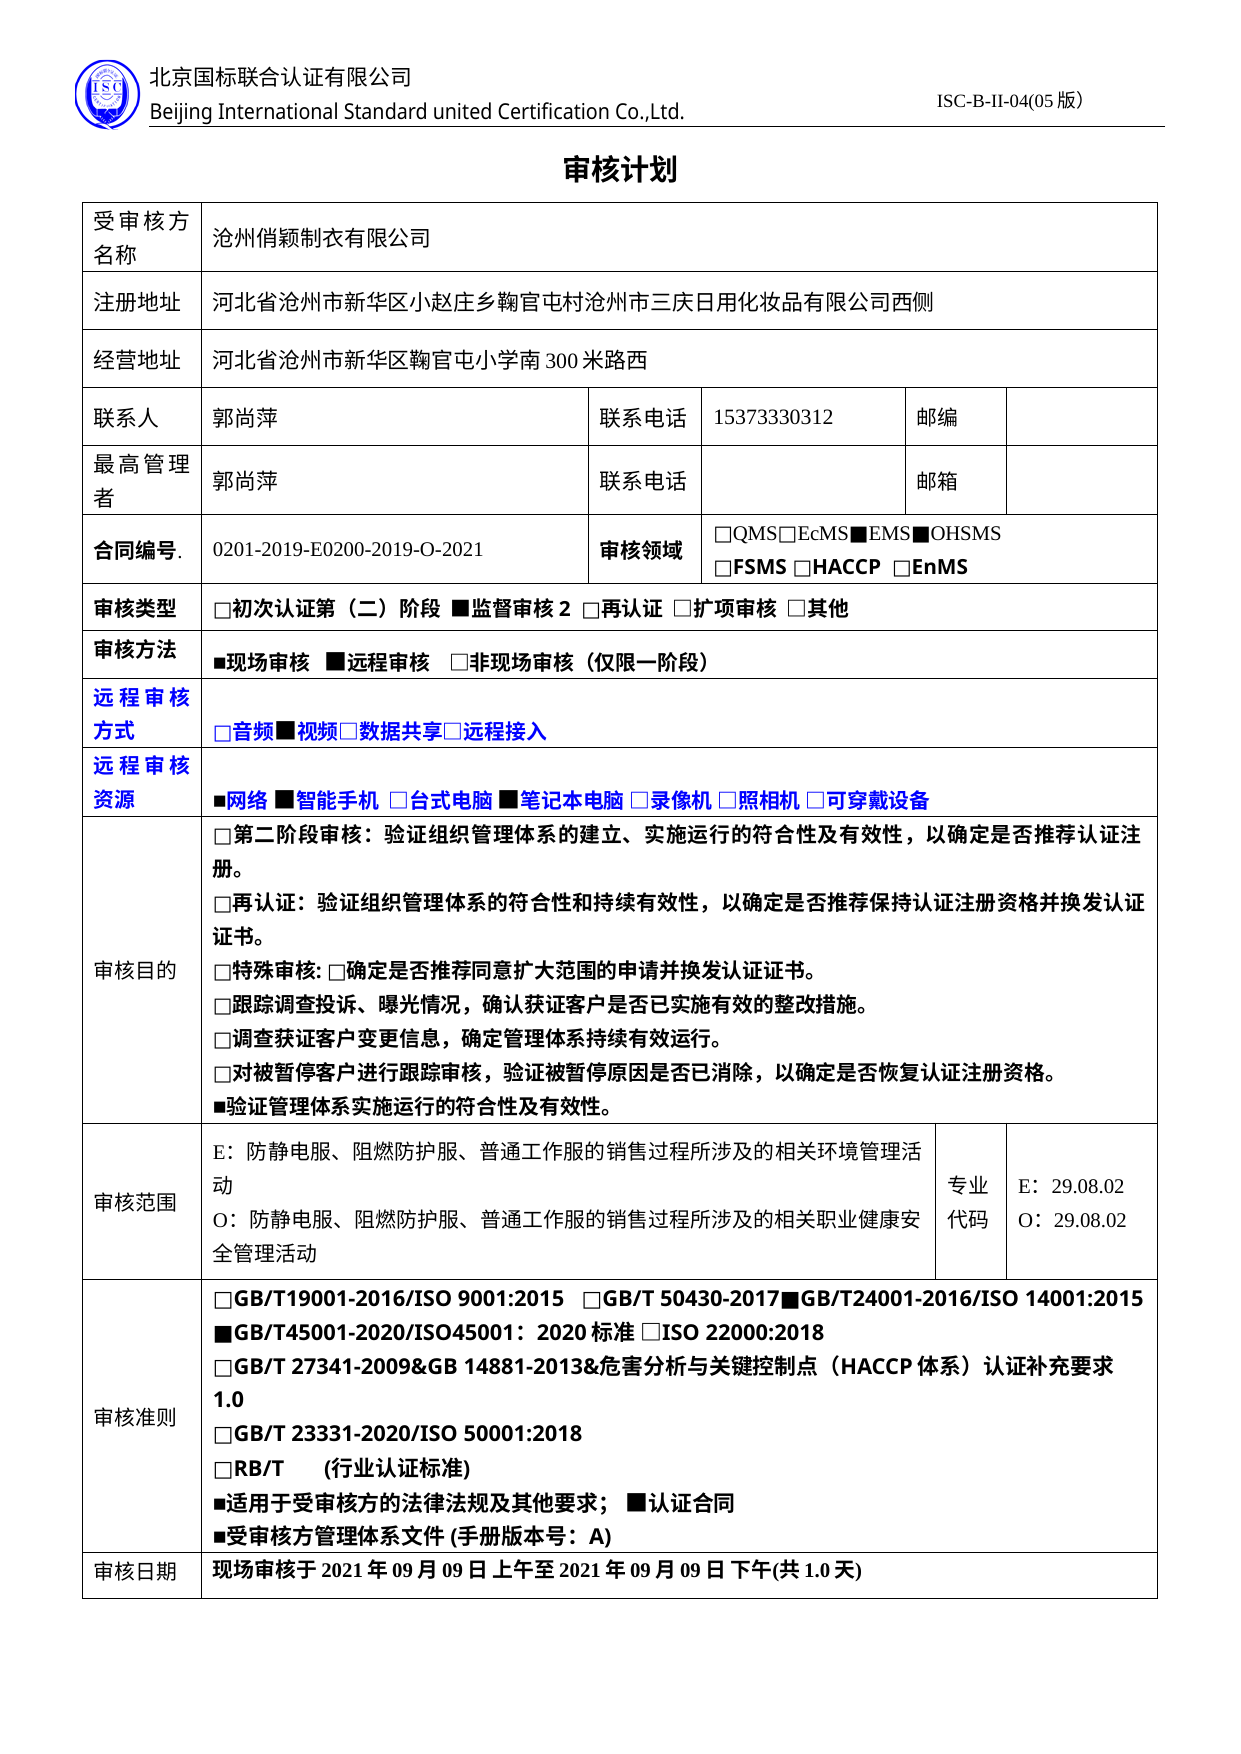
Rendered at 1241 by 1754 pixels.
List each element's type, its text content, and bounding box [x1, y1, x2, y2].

table_cell □初次认证第（二）阶段 ■监督审核2 □再认证 □扩项审核 □其他 [202, 584, 1157, 630]
table_cell 联系人 [83, 388, 201, 445]
table_cell ■现场审核 ■远程审核 □非现场审核（仅限一阶段） [202, 631, 1157, 678]
table_cell 15373330312 [702, 388, 905, 445]
table_cell 审核类型 [83, 584, 201, 630]
table_cell [1007, 446, 1157, 514]
table_cell 审核领域 [589, 515, 701, 583]
picture [75, 59, 143, 129]
table_cell 郭尚萍 [202, 388, 588, 445]
table_cell 邮编 [906, 388, 1006, 445]
table_cell 审核准则 [83, 1280, 201, 1552]
table_cell □QMS□EcMS■EMS■OHSMS □FSMS □HACCP □EnMS [702, 515, 1157, 583]
table_cell 审核方法 [83, 631, 201, 678]
table_cell 联系电话 [589, 446, 701, 514]
table_cell □音频■视频□数据共享□远程接入 [202, 679, 1157, 747]
table_cell [1007, 388, 1157, 445]
table_cell 郭尚萍 [202, 446, 588, 514]
table_cell E：防静电服、阻燃防护服、普通工作服的销售过程所涉及的相关环境管理活动 O：防静电服、阻燃防护服、普通工作服的销售过程所涉及的相关职业健康安全管理活动 [202, 1124, 935, 1279]
table_cell [702, 446, 905, 514]
table_cell 邮箱 [906, 446, 1006, 514]
table_cell 合同编号. [83, 515, 201, 583]
table_cell 0201-2019-E0200-2019-O-2021 [202, 515, 588, 583]
table_cell 审核日期 [83, 1553, 201, 1598]
table_header 受审核方名称 [83, 203, 201, 271]
table_cell 现场审核于2021年09月09日 上午至2021年09月09日 下午(共1.0天) [202, 1553, 1157, 1598]
table_cell 联系电话 [589, 388, 701, 445]
table_cell 审核范围 [83, 1124, 201, 1279]
table_cell 审核目的 [83, 817, 201, 1122]
table_cell E：29.08.02 O：29.08.02 [1007, 1124, 1157, 1279]
table_cell 专业 代码 [936, 1124, 1006, 1279]
table_cell 远程审核方式 [83, 679, 201, 747]
table_cell ■网络 ■智能手机 □台式电脑 ■笔记本电脑 □录像机 □照相机 □可穿戴设备 [202, 748, 1157, 816]
text 审核计划 [75, 134, 1165, 202]
table_cell □GB/T19001-2016/ISO 9001:2015 □GB/T 50430-2017■GB/T24001-2016/ISO 14001:2015 ■GB/T45001-2020/ISO45001：2020标准 □ISO 22000:2018 □GB/T 27341-2009&GB 14881-2013&危害分析与关键控制点（HACCP体系）认证补充要求1.0 □GB/T 23331-2020/ISO 50001:2018 □RB/T (行业认证标准) ■适用于受审核方的法律法规及其他要求； ■认证合同 ■受审核方管理体系文件 (手册版本号：A) [202, 1280, 1157, 1552]
table_cell □第二阶段审核：验证组织管理体系的建立、实施运行的符合性及有效性，以确定是否推荐认证注册。 □再认证：验证组织管理体系的符合性和持续有效性，以确定是否推荐保持认证注册资格并换发认证证书。 □特殊审核: □确定是否推荐同意扩大范围的申请并换发认证证书。 □跟踪调查投诉、曝光情况，确认获证客户是否已实施有效的整改措施。 □调查获证客户变更信息，确定管理体系持续有效运行。 □对被暂停客户进行跟踪审核，验证被暂停原因是否已消除，以确定是否恢复认证注册资格。 ■验证管理体系实施运行的符合性及有效性。 [202, 817, 1157, 1122]
table_cell 河北省沧州市新华区小赵庄乡鞠官屯村沧州市三庆日用化妆品有限公司西侧 [202, 272, 1157, 329]
table_cell 远程审核资源 [83, 748, 201, 816]
table_cell 注册地址 [83, 272, 201, 329]
table_header 沧州俏颖制衣有限公司 [202, 203, 1157, 271]
table_cell 河北省沧州市新华区鞠官屯小学南300米路西 [202, 330, 1157, 387]
table_cell 最高管理者 [83, 446, 201, 514]
table_cell 经营地址 [83, 330, 201, 387]
